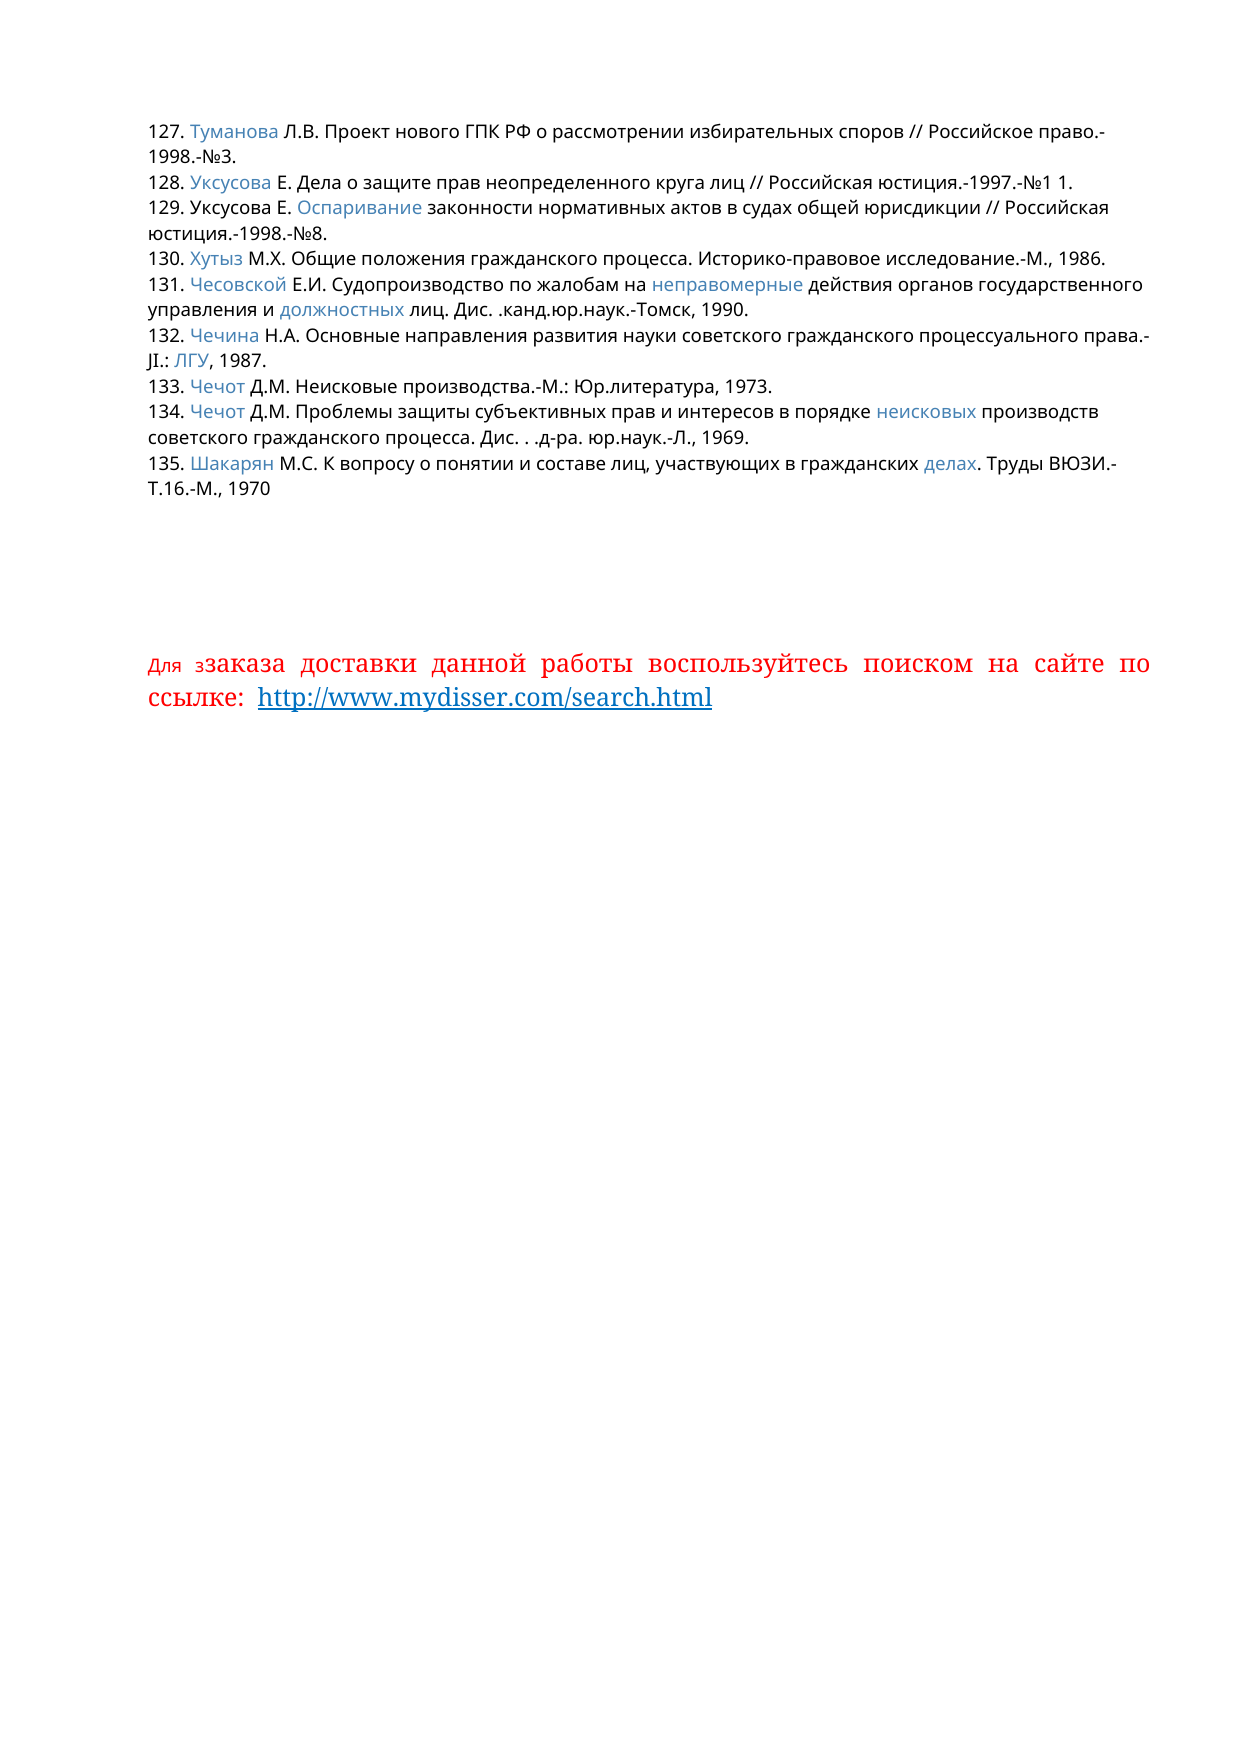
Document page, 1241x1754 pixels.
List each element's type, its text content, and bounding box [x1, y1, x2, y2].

text Для ззаказа доставки данной работы воспользуйтесь поиском на сайте по ссылке: http://www.mydisser.com/search.html [148, 646, 1152, 714]
